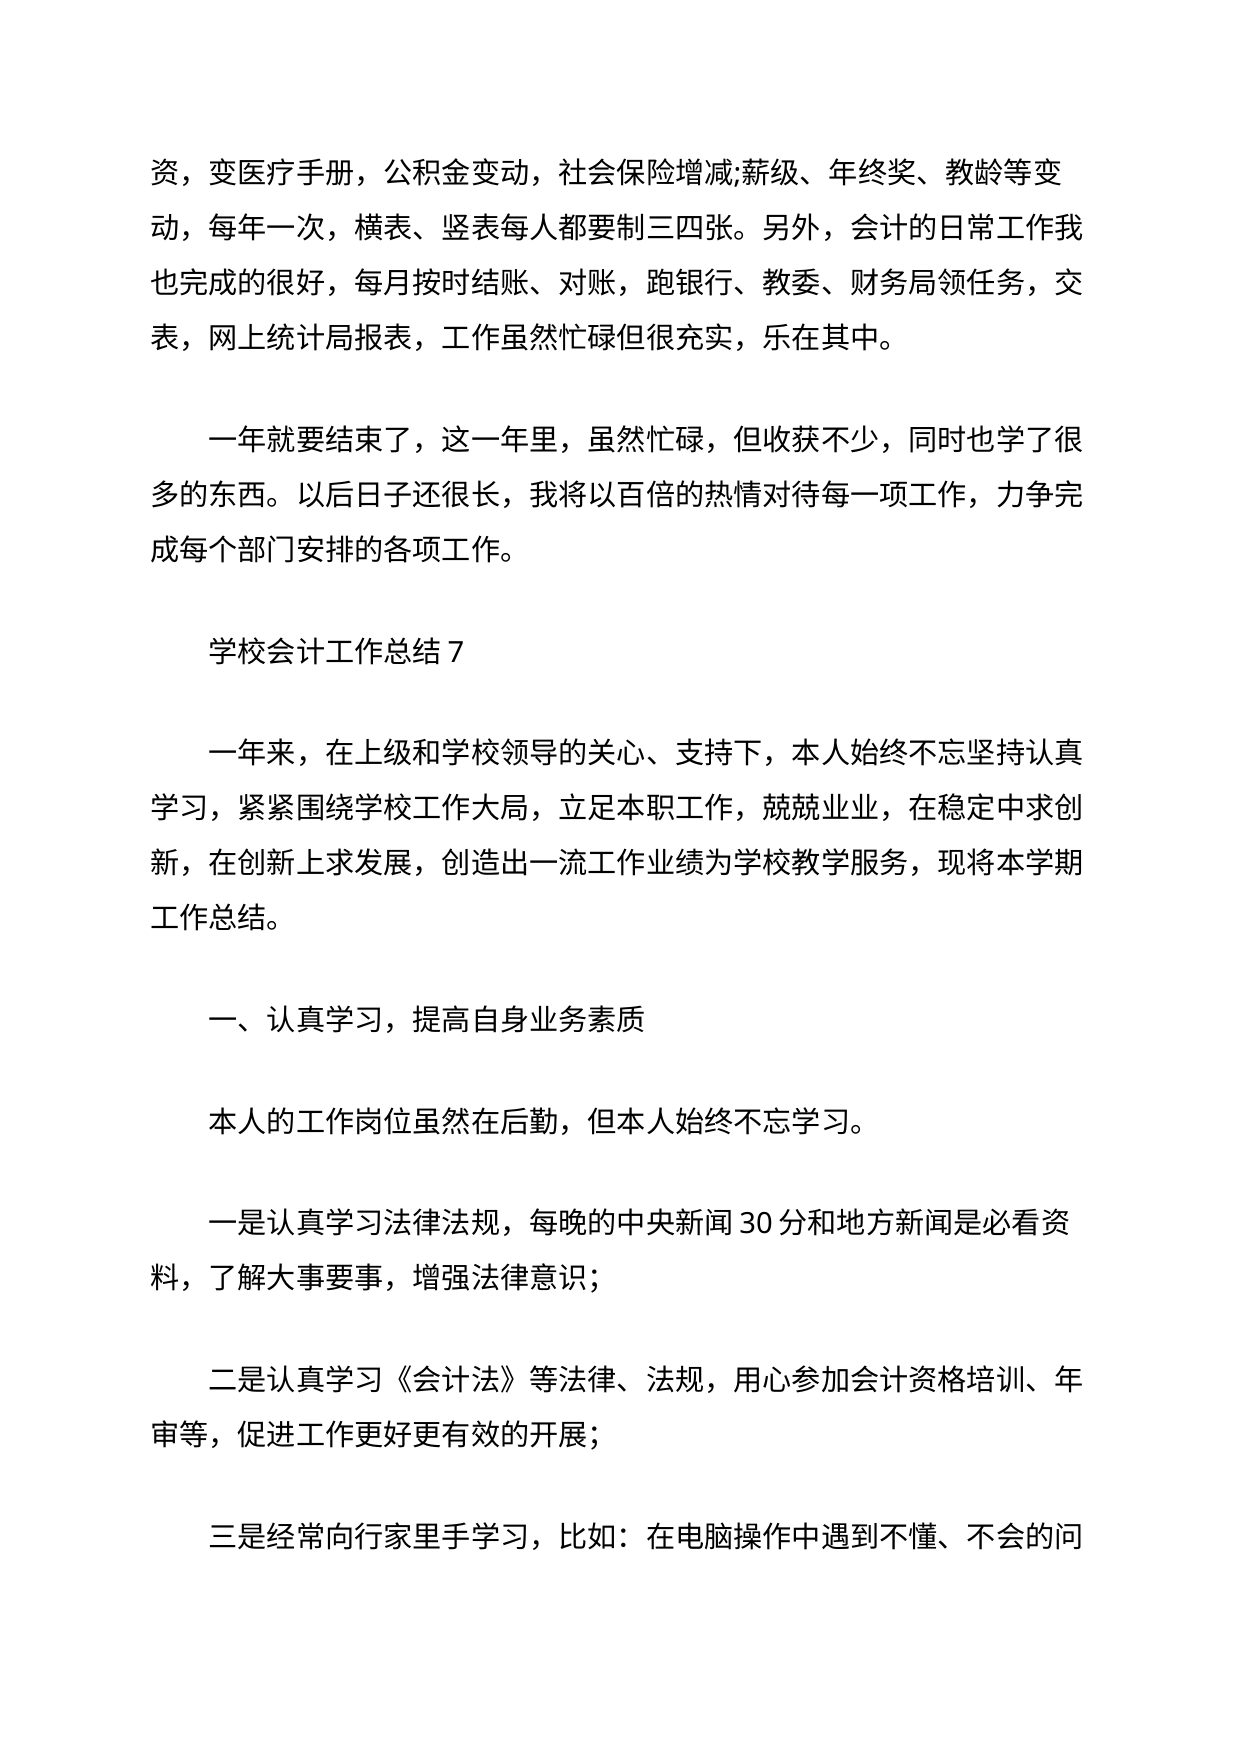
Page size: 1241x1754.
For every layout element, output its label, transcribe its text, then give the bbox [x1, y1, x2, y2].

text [150, 1513, 1090, 1556]
text 一年来，在上级和学校领导的关心、支持下，本人始终不忘坚持认真学习，紧紧围绕学校工作大局，立足本职工作，兢兢业业，在稳定中求创新，在创新上求发展，创造出一流工作业绩为学校教学服务，现将本学期工作总结。 [150, 730, 1090, 937]
text 一是认真学习法律法规，每晚的中央新闻30分和地方新闻是必看资料，了解大事要事，增强法律意识； [150, 1200, 1090, 1297]
text 二是认真学习《会计法》等法律、法规，用心参加会计资格培训、年审等，促进工作更好更有效的开展； [150, 1357, 1090, 1454]
text 学校会计工作总结7 [150, 628, 1090, 671]
text 一年就要结束了，这一年里，虽然忙碌，但收获不少，同时也学了很多的东西。以后日子还很长，我将以百倍的热情对待每一项工作，力争完成每个部门安排的各项工作。 [150, 417, 1090, 569]
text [150, 150, 1090, 357]
text 一、认真学习，提高自身业务素质 [150, 997, 1090, 1039]
text 本人的工作岗位虽然在后勤，但本人始终不忘学习。 [150, 1098, 1090, 1141]
